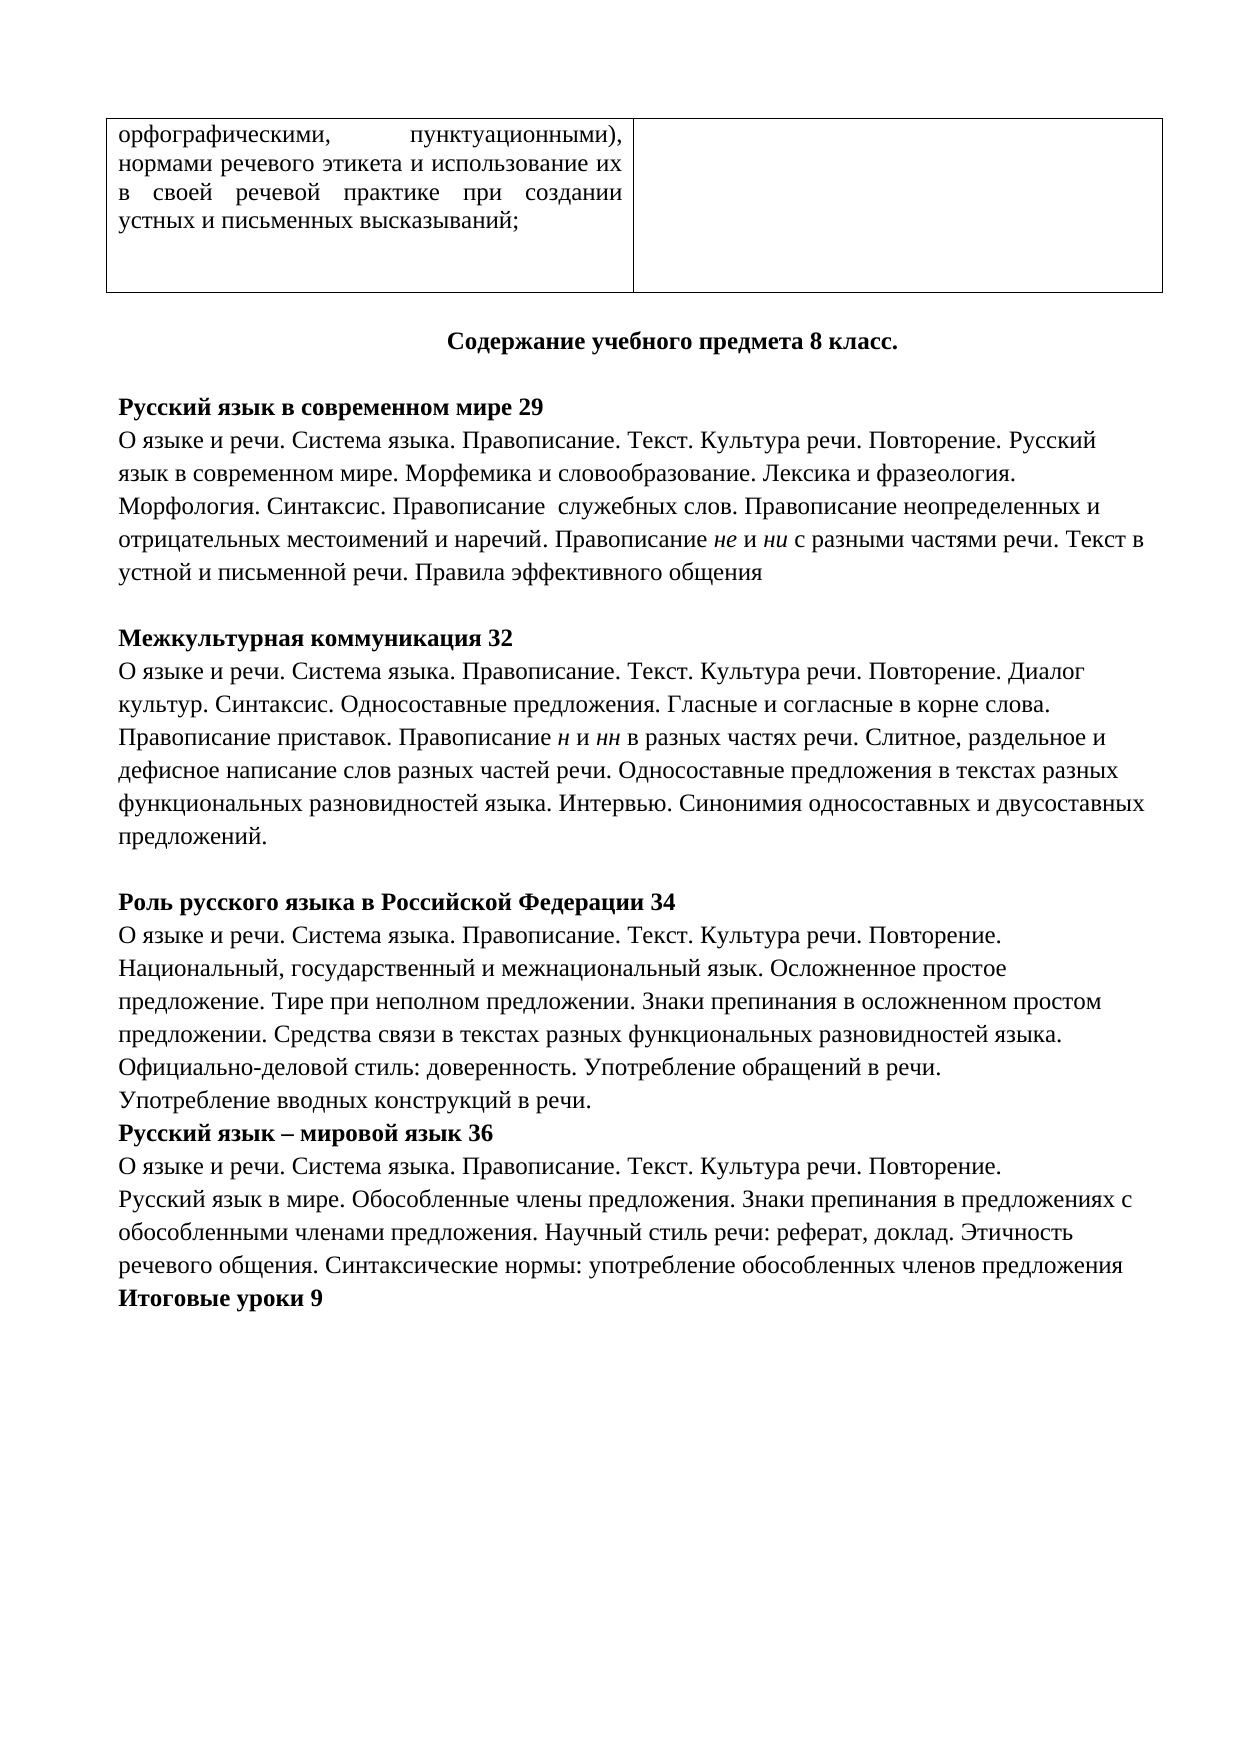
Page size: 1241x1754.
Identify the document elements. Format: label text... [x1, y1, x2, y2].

text Роль русского языка в Российской Федерации 34 [118, 887, 1152, 916]
text О языке и речи. Система языка. Правописание. Текст. Культура речи. Повторение. Русский язык в современном мире. Морфемика и словообразование. Лексика и фразеология. Морфология. Синтаксис. Правописание служебных слов. Правописание неопределенных и отрицательных местоимений и наречий. Правописание не и ни с разными частями речи. Текст в устной и письменной речи. Правила эффективного общения [118, 425, 1152, 586]
text Русский язык в современном мире 29 [118, 392, 1152, 421]
text Употребление вводных конструкций в речи. [118, 1085, 1152, 1114]
text О языке и речи. Система языка. Правописание. Текст. Культура речи. Повторение. [118, 1151, 1152, 1180]
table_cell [634, 119, 1162, 292]
text Межкультурная коммуникация 32 [118, 623, 1152, 652]
text Русский язык в мире. Обособленные члены предложения. Знаки препинания в предложениях с обособленными членами предложения. Научный стиль речи: реферат, доклад. Этичность речевого общения. Синтаксические нормы: употребление обособленных членов предложения [118, 1184, 1152, 1279]
text Правописание приставок. Правописание н и нн в разных частях речи. Слитное, раздельное и дефисное написание слов разных частей речи. Односоставные предложения в текстах разных функциональных разновидностей языка. Интервью. Синонимия односоставных и двусоставных предложений. [118, 722, 1152, 850]
text Итоговые уроки 9 [118, 1283, 1152, 1312]
text Содержание учебного предмета 8 класс. [193, 326, 1152, 354]
text Русский язык – мировой язык 36 [118, 1118, 1152, 1147]
text О языке и речи. Система языка. Правописание. Текст. Культура речи. Повторение. Диалог культур. Синтаксис. Односоставные предложения. Гласные и согласные в корне слова. [118, 656, 1152, 718]
text О языке и речи. Система языка. Правописание. Текст. Культура речи. Повторение. [118, 920, 1152, 949]
text Национальный, государственный и межнациональный язык. Осложненное простое предложение. Тире при неполном предложении. Знаки препинания в осложненном простом предложении. Средства связи в текстах разных функциональных разновидностей языка. Официально-деловой стиль: доверенность. Употребление обращений в речи. [118, 953, 1152, 1081]
